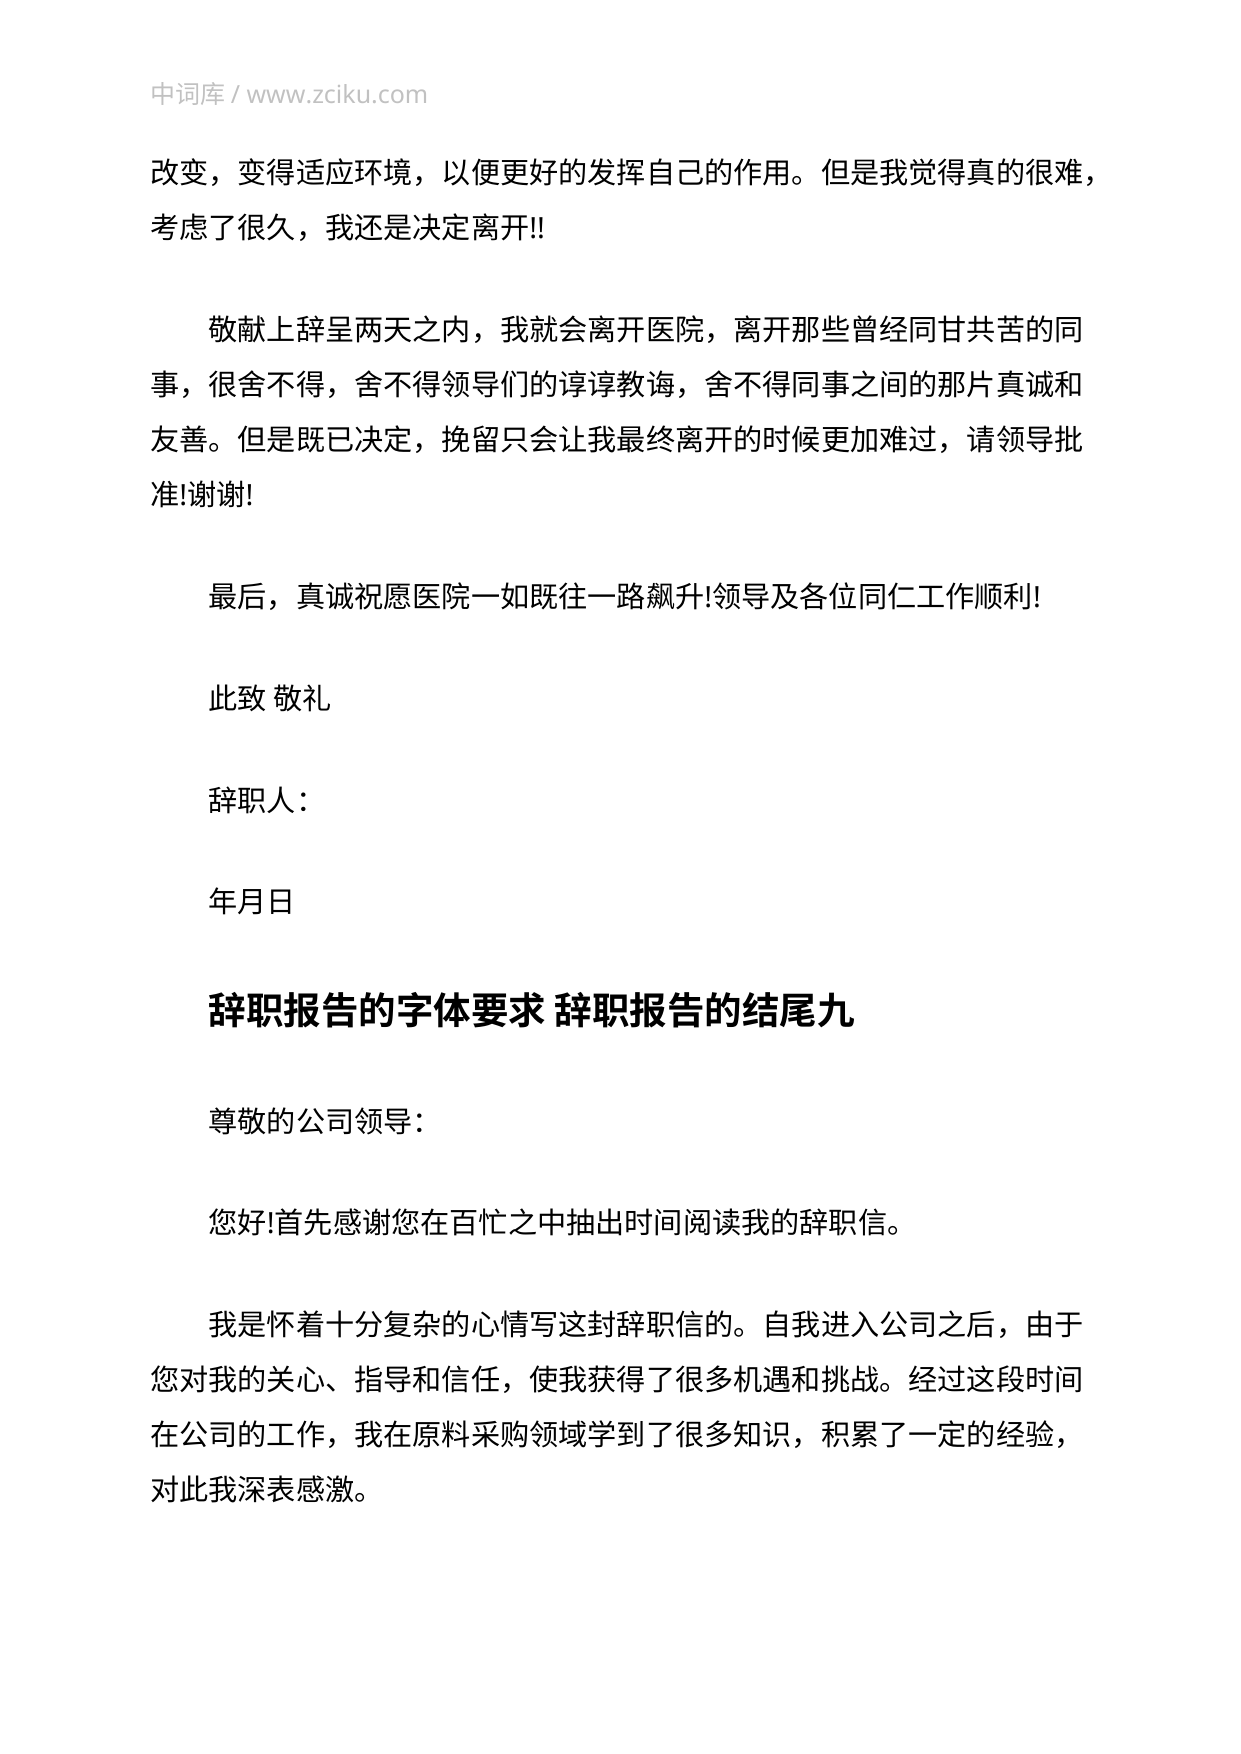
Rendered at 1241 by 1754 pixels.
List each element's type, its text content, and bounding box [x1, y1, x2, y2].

text 敬献上辞呈两天之内，我就会离开医院，离开那些曾经同甘共苦的同事，很舍不得，舍不得领导们的谆谆教诲，舍不得同事之间的那片真诚和友善。但是既已决定，挽留只会让我最终离开的时候更加难过，请领导批准!谢谢! [150, 307, 1090, 514]
text 您好!首先感谢您在百忙之中抽出时间阅读我的辞职信。 [150, 1200, 1090, 1242]
text 年月日 [150, 879, 1090, 921]
text 最后，真诚祝愿医院一如既往一路飙升!领导及各位同仁工作顺利! [150, 573, 1090, 616]
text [150, 150, 1090, 247]
text 我是怀着十分复杂的心情写这封辞职信的。自我进入公司之后，由于您对我的关心、指导和信任，使我获得了很多机遇和挑战。经过这段时间在公司的工作，我在原料采购领域学到了很多知识，积累了一定的经验，对此我深表感激。 [150, 1302, 1090, 1509]
text 辞职人： [150, 777, 1090, 819]
text 尊敬的公司领导： [150, 1098, 1090, 1141]
text 此致 敬礼 [150, 676, 1090, 718]
text 辞职报告的字体要求 辞职报告的结尾九 [150, 981, 1090, 1035]
